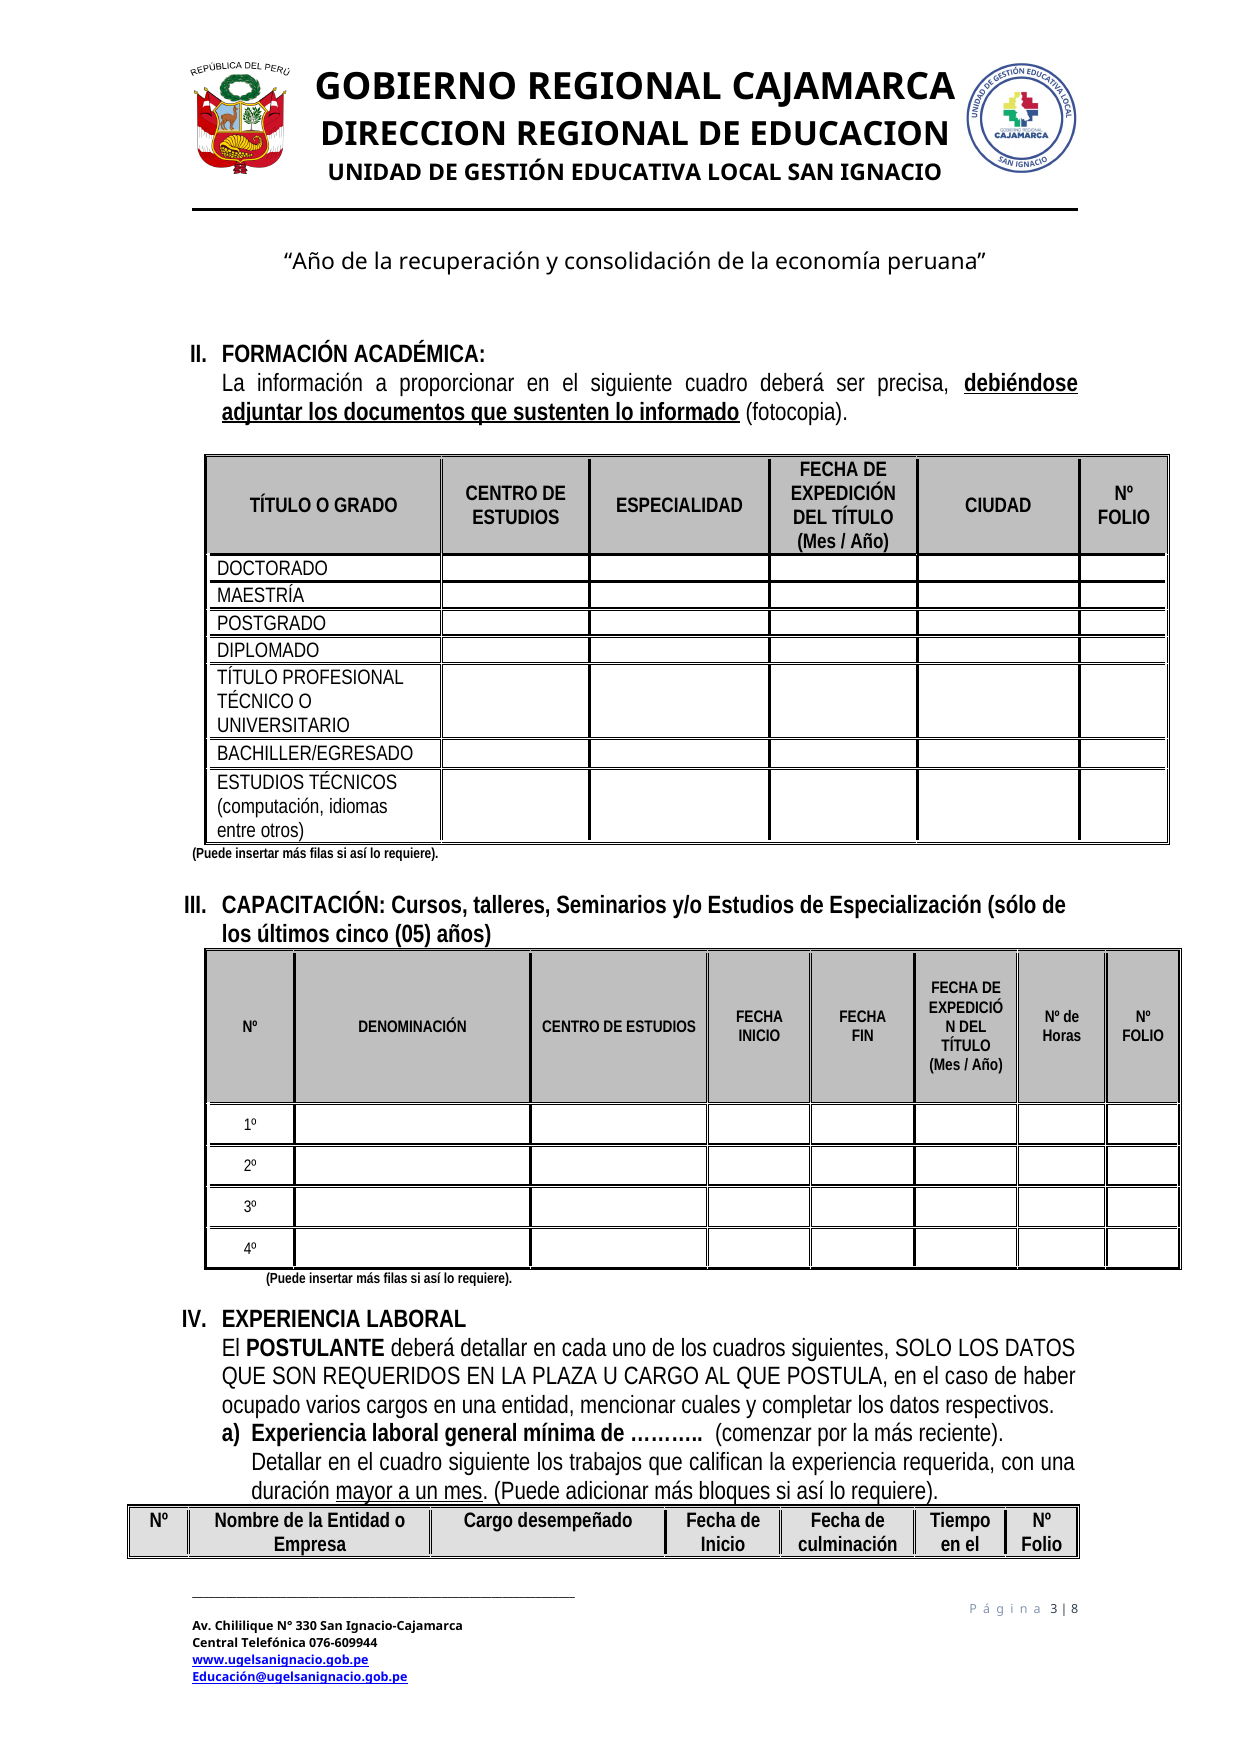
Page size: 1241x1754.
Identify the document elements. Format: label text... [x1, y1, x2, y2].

table_cell 1º [206, 1102, 294, 1143]
table_header Tiempo en el cargo [915, 1508, 1005, 1556]
table_cell [812, 1147, 913, 1184]
table_cell [442, 770, 589, 842]
table_cell DOCTORADO [206, 553, 440, 580]
table_cell POSTGRADO [207, 607, 440, 634]
table_cell [919, 665, 1078, 737]
table_cell 3º [207, 1184, 293, 1226]
table_cell [296, 1188, 529, 1226]
table_cell [709, 1147, 809, 1184]
table_cell [1079, 662, 1168, 737]
table_header FECHA INICIO [708, 951, 811, 1102]
table_cell [919, 556, 1078, 580]
table_cell [443, 740, 588, 767]
table_cell 2º [207, 1143, 293, 1184]
table_cell [591, 583, 768, 607]
table_cell [811, 1229, 914, 1267]
table_header Nº [206, 949, 294, 1102]
table_cell [591, 665, 768, 737]
table_cell [919, 740, 1078, 767]
table_cell [708, 1229, 811, 1267]
table_cell [296, 1105, 529, 1143]
table_cell [1106, 1102, 1180, 1143]
table_cell [771, 740, 916, 767]
table_cell [443, 583, 588, 607]
table_cell [771, 611, 916, 634]
table_header FECHA DE EXPEDICIÓN DEL TÍTULO (Mes / Año) [914, 951, 1017, 1102]
table_header Nº [130, 1508, 189, 1556]
table_cell [919, 611, 1078, 634]
table_cell [709, 1188, 809, 1226]
table_cell [771, 556, 916, 580]
table_header Nº FOLIO [1079, 457, 1167, 553]
table_cell [914, 1229, 1017, 1267]
table_cell [916, 1147, 1016, 1184]
table_header Nº Folio [1005, 1508, 1076, 1556]
table_cell [443, 665, 588, 737]
table_cell [443, 638, 588, 662]
table_cell [771, 583, 916, 607]
table_cell [591, 611, 768, 634]
list Experiencia laboral general mínima de ……….. (comenzar por la más reciente). [222, 1418, 1078, 1447]
table_cell [916, 1188, 1016, 1226]
table_cell ESTUDIOS TÉCNICOS (computación, idiomas entre otros) [206, 767, 442, 842]
table_cell DIPLOMADO [207, 634, 440, 662]
table_cell [532, 1147, 706, 1184]
table_cell [1079, 767, 1168, 842]
table_cell MAESTRÍA [207, 580, 440, 607]
table_cell [591, 740, 768, 767]
table_cell [919, 583, 1078, 607]
picture [963, 62, 1080, 176]
table_cell BACHILLER/EGRESADO [206, 737, 442, 767]
text Detallar en el cuadro siguiente los trabajos que califican la experiencia requerida, con una duración mayor a un mes. (Puede adicionar más bloques si así lo requiere). [251, 1447, 1078, 1504]
table_header Cargo desempeñado [431, 1506, 665, 1556]
list CAPACITACIÓN: Cursos, talleres, Seminarios y/o Estudios de Especialización (sólo de los últimos cinco (05) años) [207, 890, 1078, 948]
table_cell [1019, 1105, 1104, 1143]
table_cell [812, 1105, 913, 1143]
table_cell [771, 638, 916, 662]
table_cell [771, 665, 916, 737]
table_header Fecha de Inicio (mes/año) [665, 1508, 781, 1556]
table_cell [1081, 553, 1168, 580]
table_cell [1108, 1184, 1179, 1226]
table_cell [589, 770, 769, 842]
table_cell [296, 1147, 529, 1184]
table_cell [591, 638, 768, 662]
table_cell [532, 1105, 706, 1143]
table_cell [591, 556, 768, 580]
table_cell [1081, 580, 1167, 607]
list EXPERIENCIA LABORAL [192, 1304, 1078, 1332]
table_header CENTRO DE ESTUDIOS [442, 457, 589, 553]
table_cell [769, 770, 917, 842]
table_cell [919, 638, 1078, 662]
text El POSTULANTE deberá detallar en cada uno de los cuadros siguientes, SOLO LOS DATOS QUE SON REQUERIDOS EN LA PLAZA U CARGO AL QUE POSTULA, en el caso de haber ocupado varios cargos en una entidad, mencionar cuales y completar los datos respectivos. [222, 1332, 1078, 1418]
table_header Fecha de culminación (mes/año) [781, 1508, 915, 1556]
table_header Nº FOLIO [1106, 951, 1178, 1102]
table_cell [1019, 1188, 1104, 1226]
table_cell [294, 1229, 530, 1267]
table_cell [1018, 1226, 1106, 1267]
table_cell [812, 1188, 913, 1226]
table_cell [1081, 607, 1167, 634]
table_cell [443, 556, 588, 580]
list FORMACIÓN ACADÉMICA: [192, 339, 1078, 368]
table_header DENOMINACIÓN [294, 951, 530, 1102]
table_cell [1019, 1147, 1104, 1184]
text La información a proporcionar en el siguiente cuadro deberá ser precisa, debiéndose adjuntar los documentos que sustenten lo informado (fotocopia). [222, 368, 1078, 425]
table_cell [917, 770, 1079, 842]
table_header TÍTULO O GRADO [207, 457, 442, 553]
table_cell [532, 1188, 706, 1226]
table_header CIUDAD [917, 457, 1079, 553]
table_header Nº de Horas [1018, 949, 1106, 1102]
table_cell [443, 611, 588, 634]
table_cell [1108, 1143, 1179, 1184]
table_cell [1079, 737, 1168, 767]
table_cell [1106, 1226, 1180, 1267]
table_cell [1081, 634, 1167, 662]
table_cell [530, 1229, 708, 1267]
text (Puede insertar más filas si así lo requiere). [266, 1270, 1078, 1287]
table_cell [709, 1105, 809, 1143]
table_cell 4º [206, 1226, 294, 1267]
table_header FECHA DE EXPEDICIÓN DEL TÍTULO (Mes / Año) [769, 455, 917, 553]
table_header ESPECIALIDAD [589, 457, 769, 553]
table_header CENTRO DE ESTUDIOS [530, 951, 708, 1102]
table_cell TÍTULO PROFESIONAL TÉCNICO O UNIVERSITARIO [206, 662, 442, 737]
table_header FECHA FIN [811, 951, 914, 1102]
text (Puede insertar más filas si así lo requiere). [192, 845, 1078, 862]
table_cell [916, 1105, 1016, 1143]
table_header Nombre de la Entidad o Empresa [189, 1508, 431, 1556]
picture [190, 62, 290, 174]
